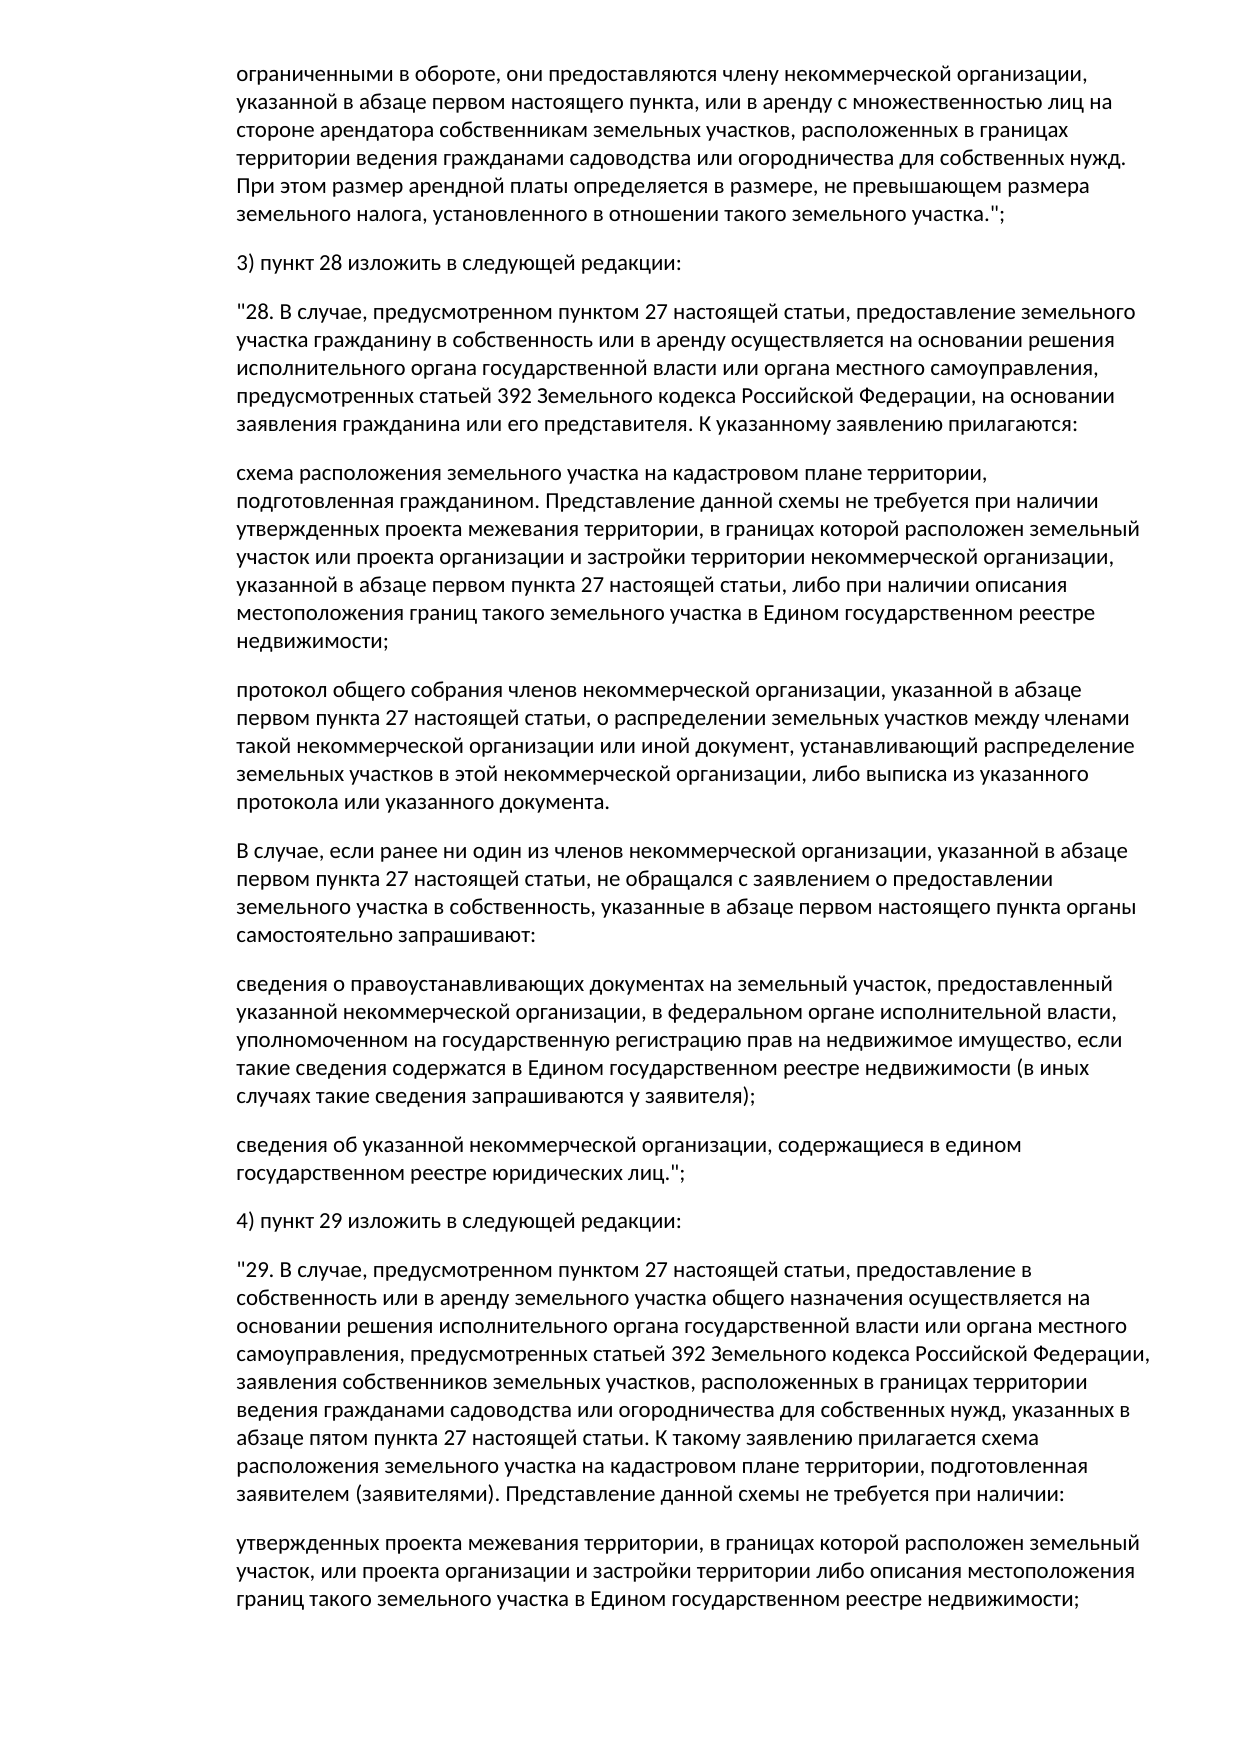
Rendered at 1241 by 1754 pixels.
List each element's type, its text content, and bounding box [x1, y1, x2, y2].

text утвержденных проекта межевания территории, в границах которой расположен земельный участок, или проекта организации и застройки территории либо описания местоположения границ такого земельного участка в Едином государственном реестре недвижимости; [236, 1528, 1152, 1612]
text схема расположения земельного участка на кадастровом плане территории, подготовленная гражданином. Представление данной схемы не требуется при наличии утвержденных проекта межевания территории, в границах которой расположен земельный участок или проекта организации и застройки территории некоммерческой организации, указанной в абзаце первом пункта 27 настоящей статьи, либо при наличии описания местоположения границ такого земельного участка в Едином государственном реестре недвижимости; [236, 458, 1152, 654]
text сведения об указанной некоммерческой организации, содержащиеся в едином государственном реестре юридических лиц."; [236, 1130, 1152, 1186]
text 3) пункт 28 изложить в следующей редакции: [236, 248, 1152, 276]
text протокол общего собрания членов некоммерческой организации, указанной в абзаце первом пункта 27 настоящей статьи, о распределении земельных участков между членами такой некоммерческой организации или иной документ, устанавливающий распределение земельных участков в этой некоммерческой организации, либо выписка из указанного протокола или указанного документа. [236, 675, 1152, 815]
text В случае, если ранее ни один из членов некоммерческой организации, указанной в абзаце первом пункта 27 настоящей статьи, не обращался с заявлением о предоставлении земельного участка в собственность, указанные в абзаце первом настоящего пункта органы самостоятельно запрашивают: [236, 836, 1152, 948]
text "29. В случае, предусмотренном пунктом 27 настоящей статьи, предоставление в собственность или в аренду земельного участка общего назначения осуществляется на основании решения исполнительного органа государственной власти или органа местного самоуправления, предусмотренных статьей 392 Земельного кодекса Российской Федерации, заявления собственников земельных участков, расположенных в границах территории ведения гражданами садоводства или огородничества для собственных нужд, указанных в абзаце пятом пункта 27 настоящей статьи. К такому заявлению прилагается схема расположения земельного участка на кадастровом плане территории, подготовленная заявителем (заявителями). Представление данной схемы не требуется при наличии: [236, 1255, 1152, 1508]
text 4) пункт 29 изложить в следующей редакции: [236, 1207, 1152, 1234]
text сведения о правоустанавливающих документах на земельный участок, предоставленный указанной некоммерческой организации, в федеральном органе исполнительной власти, уполномоченном на государственную регистрацию прав на недвижимое имущество, если такие сведения содержатся в Едином государственном реестре недвижимости (в иных случаях такие сведения запрашиваются у заявителя); [236, 969, 1152, 1109]
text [236, 59, 1152, 227]
text "28. В случае, предусмотренном пунктом 27 настоящей статьи, предоставление земельного участка гражданину в собственность или в аренду осуществляется на основании решения исполнительного органа государственной власти или органа местного самоуправления, предусмотренных статьей 392 Земельного кодекса Российской Федерации, на основании заявления гражданина или его представителя. К указанному заявлению прилагаются: [236, 297, 1152, 437]
